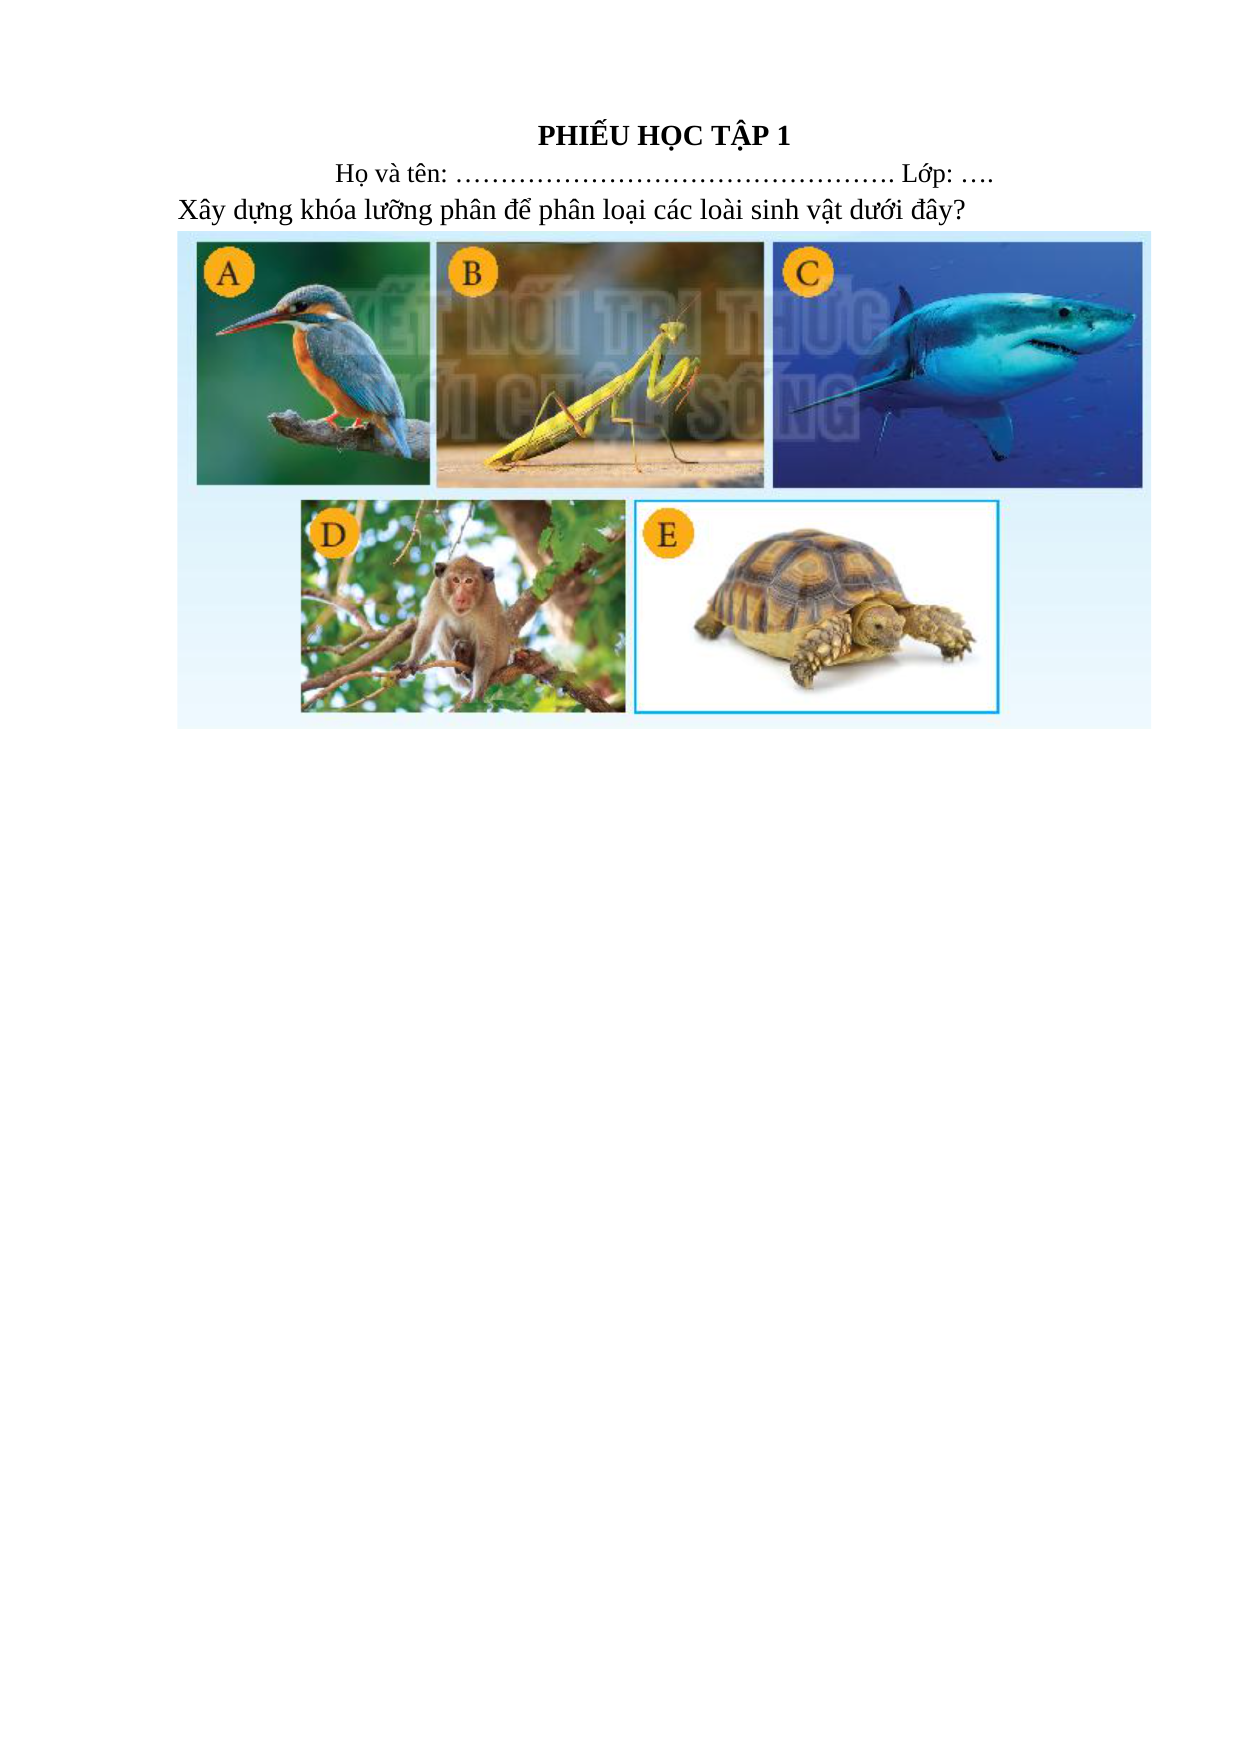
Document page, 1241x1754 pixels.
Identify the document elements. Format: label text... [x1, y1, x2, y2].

text PHIẾU HỌC TẬP 1 [177, 118, 1152, 152]
text Xây dựng khóa lưỡng phân để phân loại các loài sinh vật dưới đây? [177, 192, 1152, 231]
picture [177, 231, 1152, 729]
text Họ và tên: …………………………………………. Lớp: …. [177, 157, 1152, 188]
